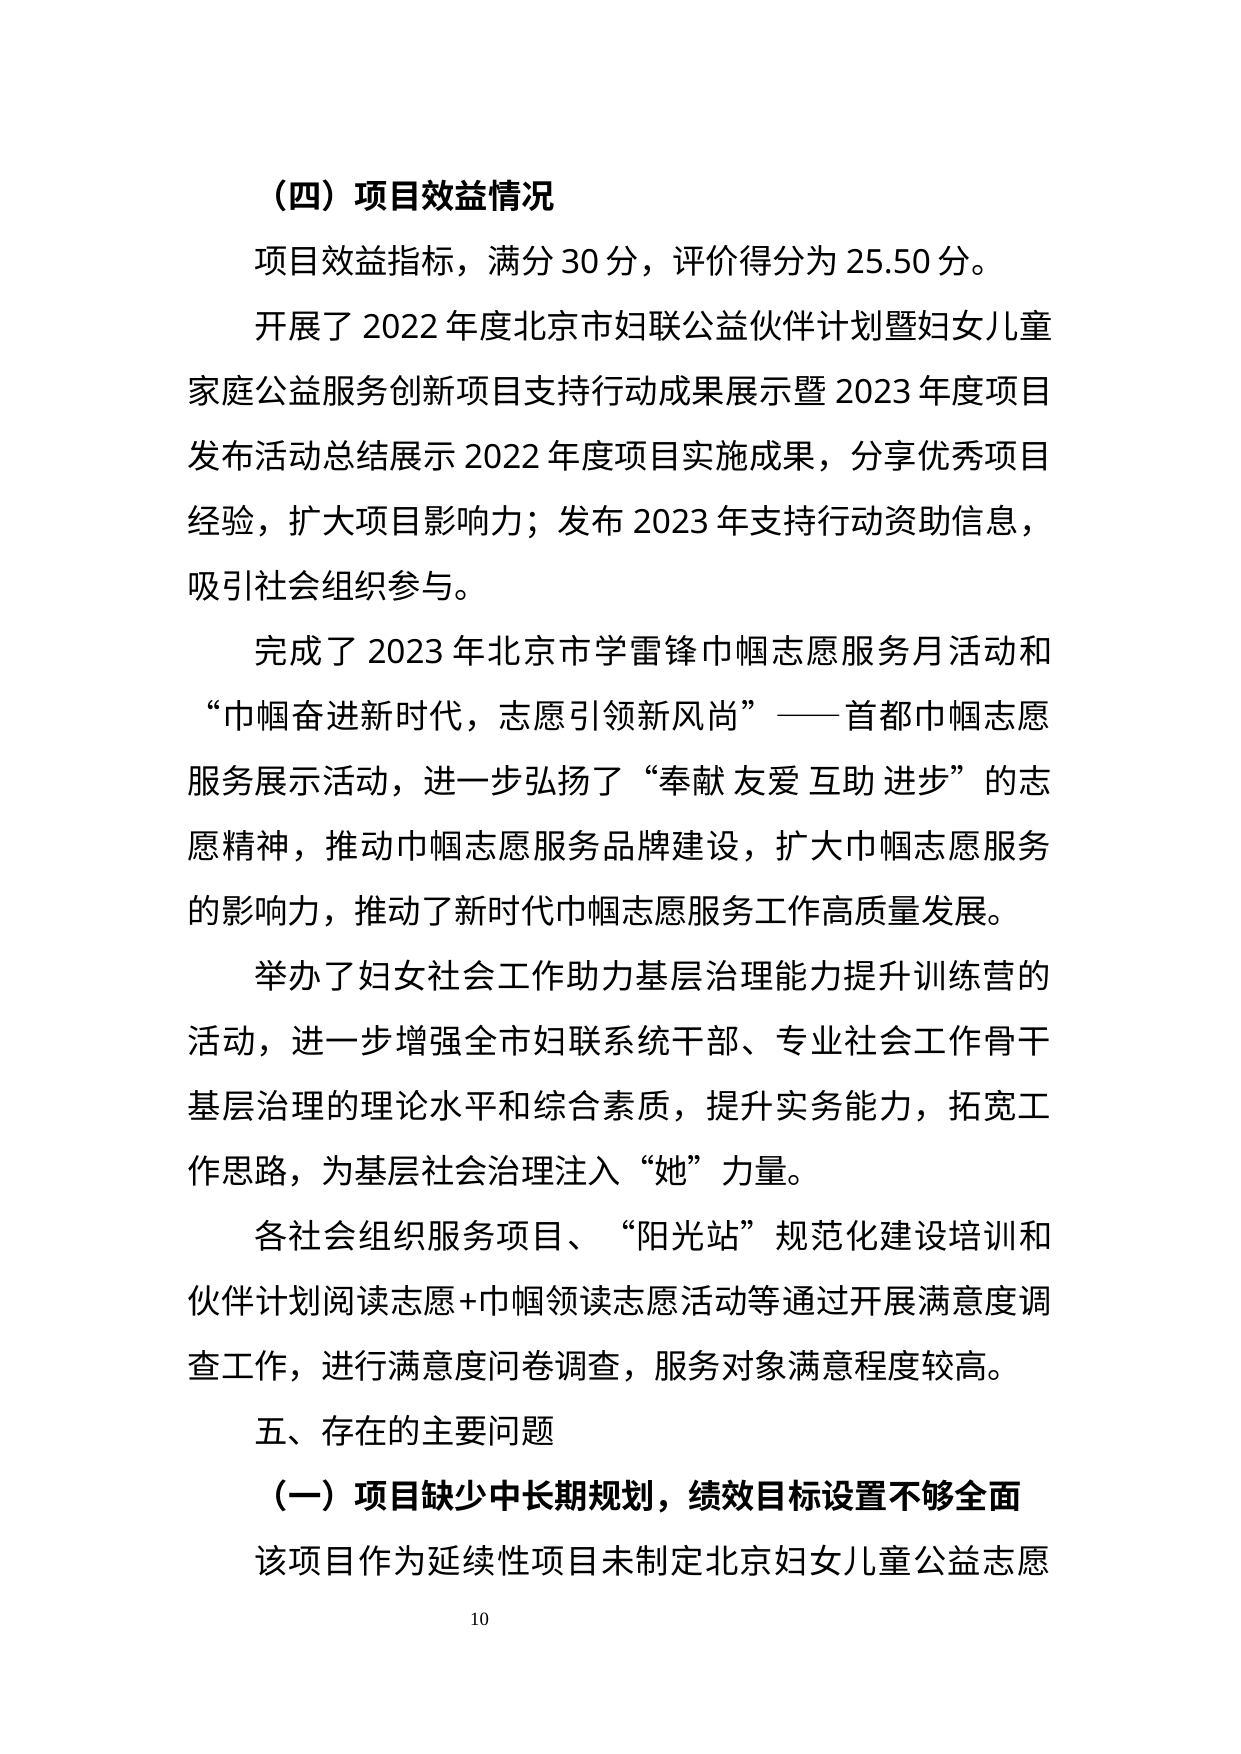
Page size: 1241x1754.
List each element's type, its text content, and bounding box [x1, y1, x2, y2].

text 完成了2023年北京市学雷锋巾帼志愿服务月活动和“巾帼奋进新时代，志愿引领新风尚”——首都巾帼志愿服务展示活动，进一步弘扬了“奉献 友爱 互助 进步”的志愿精神，推动巾帼志愿服务品牌建设，扩大巾帼志愿服务的影响力，推动了新时代巾帼志愿服务工作高质量发展。 [187, 617, 1053, 942]
text 各社会组织服务项目、“阳光站”规范化建设培训和伙伴计划阅读志愿+巾帼领读志愿活动等通过开展满意度调查工作，进行满意度问卷调查，服务对象满意程度较高。 [187, 1202, 1053, 1397]
text 五、存在的主要问题 [187, 1397, 1053, 1462]
text 开展了2022年度北京市妇联公益伙伴计划暨妇女儿童家庭公益服务创新项目支持行动成果展示暨2023年度项目发布活动总结展示2022年度项目实施成果，分享优秀项目经验，扩大项目影响力；发布2023年支持行动资助信息，吸引社会组织参与。 [187, 292, 1053, 617]
text 项目效益指标，满分30分，评价得分为25.50分。 [187, 227, 1053, 292]
text （一）项目缺少中长期规划，绩效目标设置不够全面 [187, 1462, 1053, 1527]
text 举办了妇女社会工作助力基层治理能力提升训练营的活动，进一步增强全市妇联系统干部、专业社会工作骨干基层治理的理论水平和综合素质，提升实务能力，拓宽工作思路，为基层社会治理注入“她”力量。 [187, 942, 1053, 1202]
text （四）项目效益情况 [187, 162, 1053, 227]
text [187, 1527, 1053, 1592]
